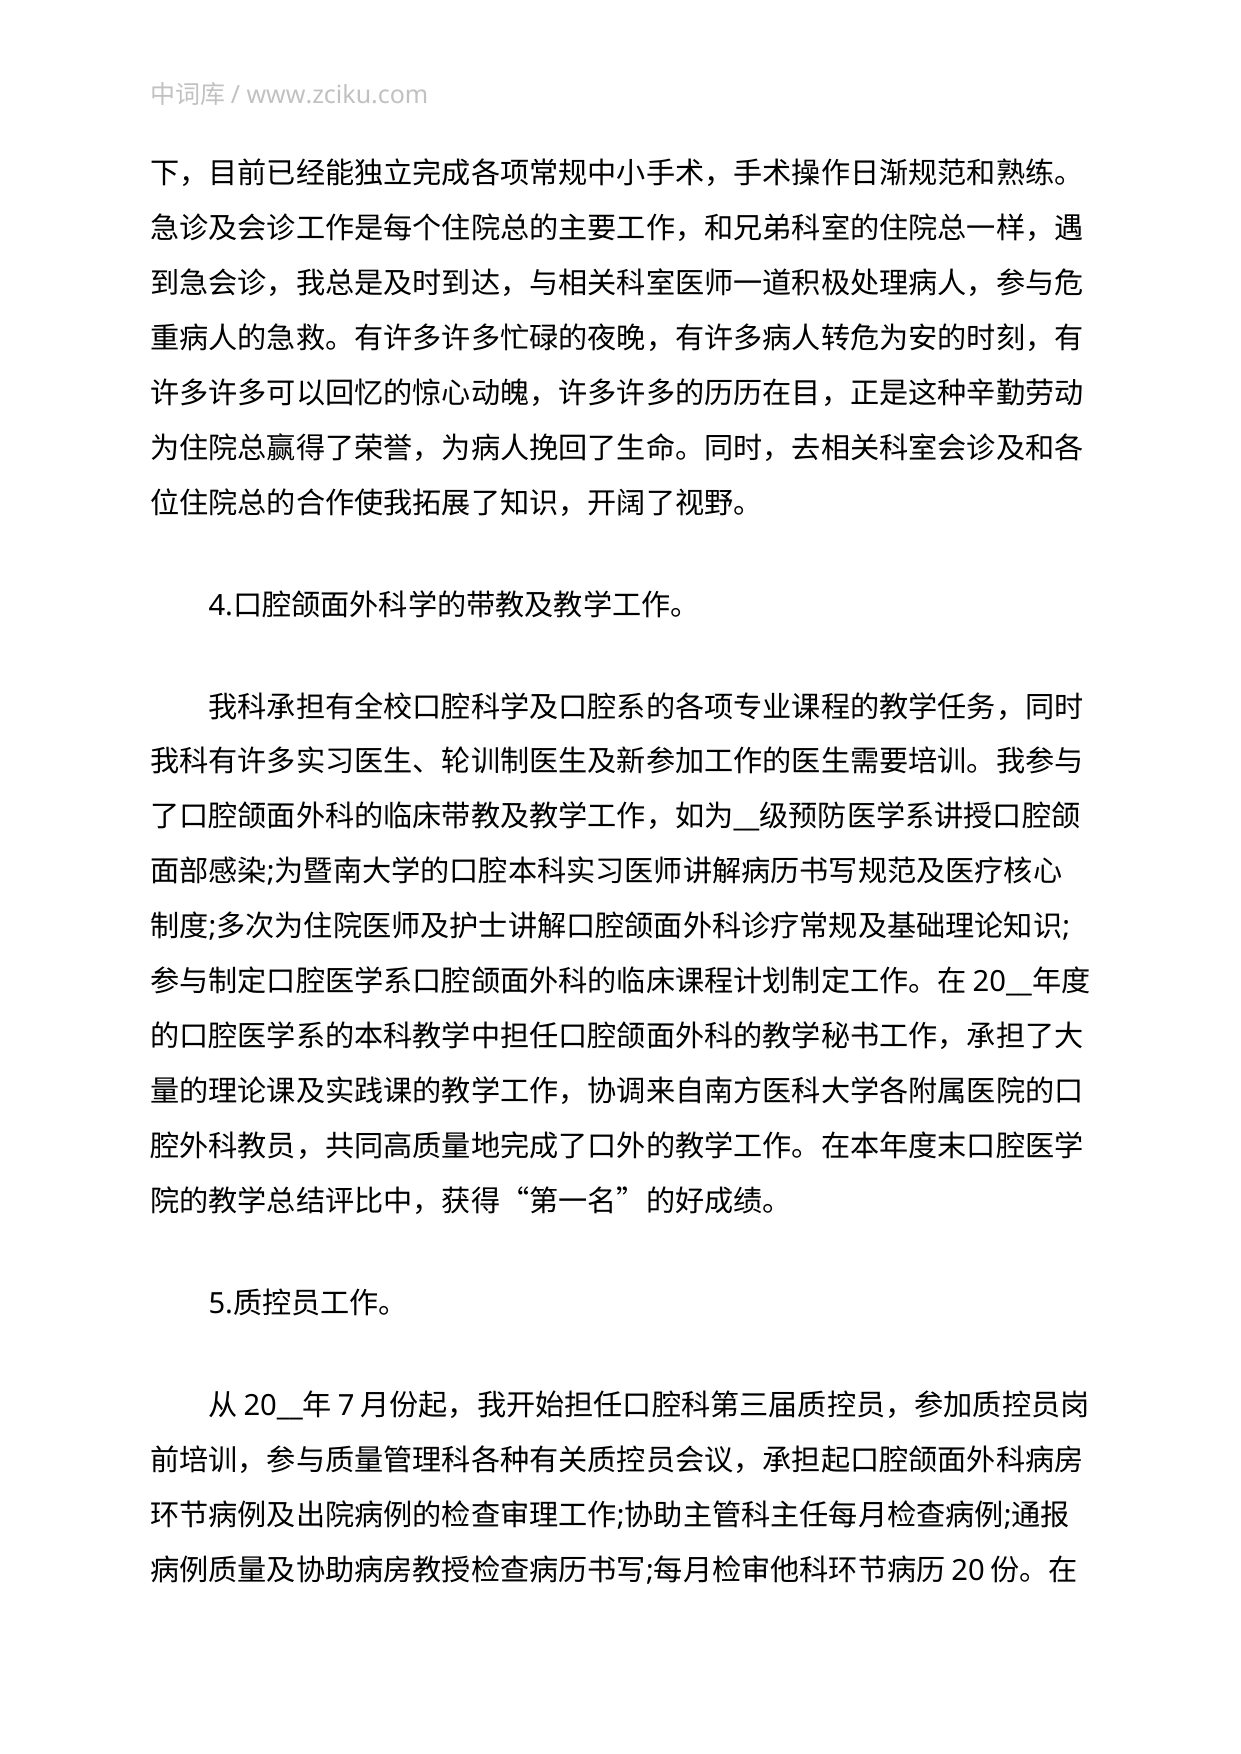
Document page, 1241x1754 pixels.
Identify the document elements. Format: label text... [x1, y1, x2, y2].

text 4.口腔颌面外科学的带教及教学工作。 [150, 581, 1090, 623]
text 我科承担有全校口腔科学及口腔系的各项专业课程的教学任务，同时我科有许多实习医生、轮训制医生及新参加工作的医生需要培训。我参与了口腔颌面外科的临床带教及教学工作，如为__级预防医学系讲授口腔颌面部感染;为暨南大学的口腔本科实习医师讲解病历书写规范及医疗核心制度;多次为住院医师及护士讲解口腔颌面外科诊疗常规及基础理论知识;参与制定口腔医学系口腔颌面外科的临床课程计划制定工作。在20__年度的口腔医学系的本科教学中担任口腔颌面外科的教学秘书工作，承担了大量的理论课及实践课的教学工作，协调来自南方医科大学各附属医院的口腔外科教员，共同高质量地完成了口外的教学工作。在本年度末口腔医学院的教学总结评比中，获得“第一名”的好成绩。 [150, 683, 1090, 1220]
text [150, 1381, 1090, 1589]
text 5.质控员工作。 [150, 1279, 1090, 1322]
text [150, 150, 1090, 522]
